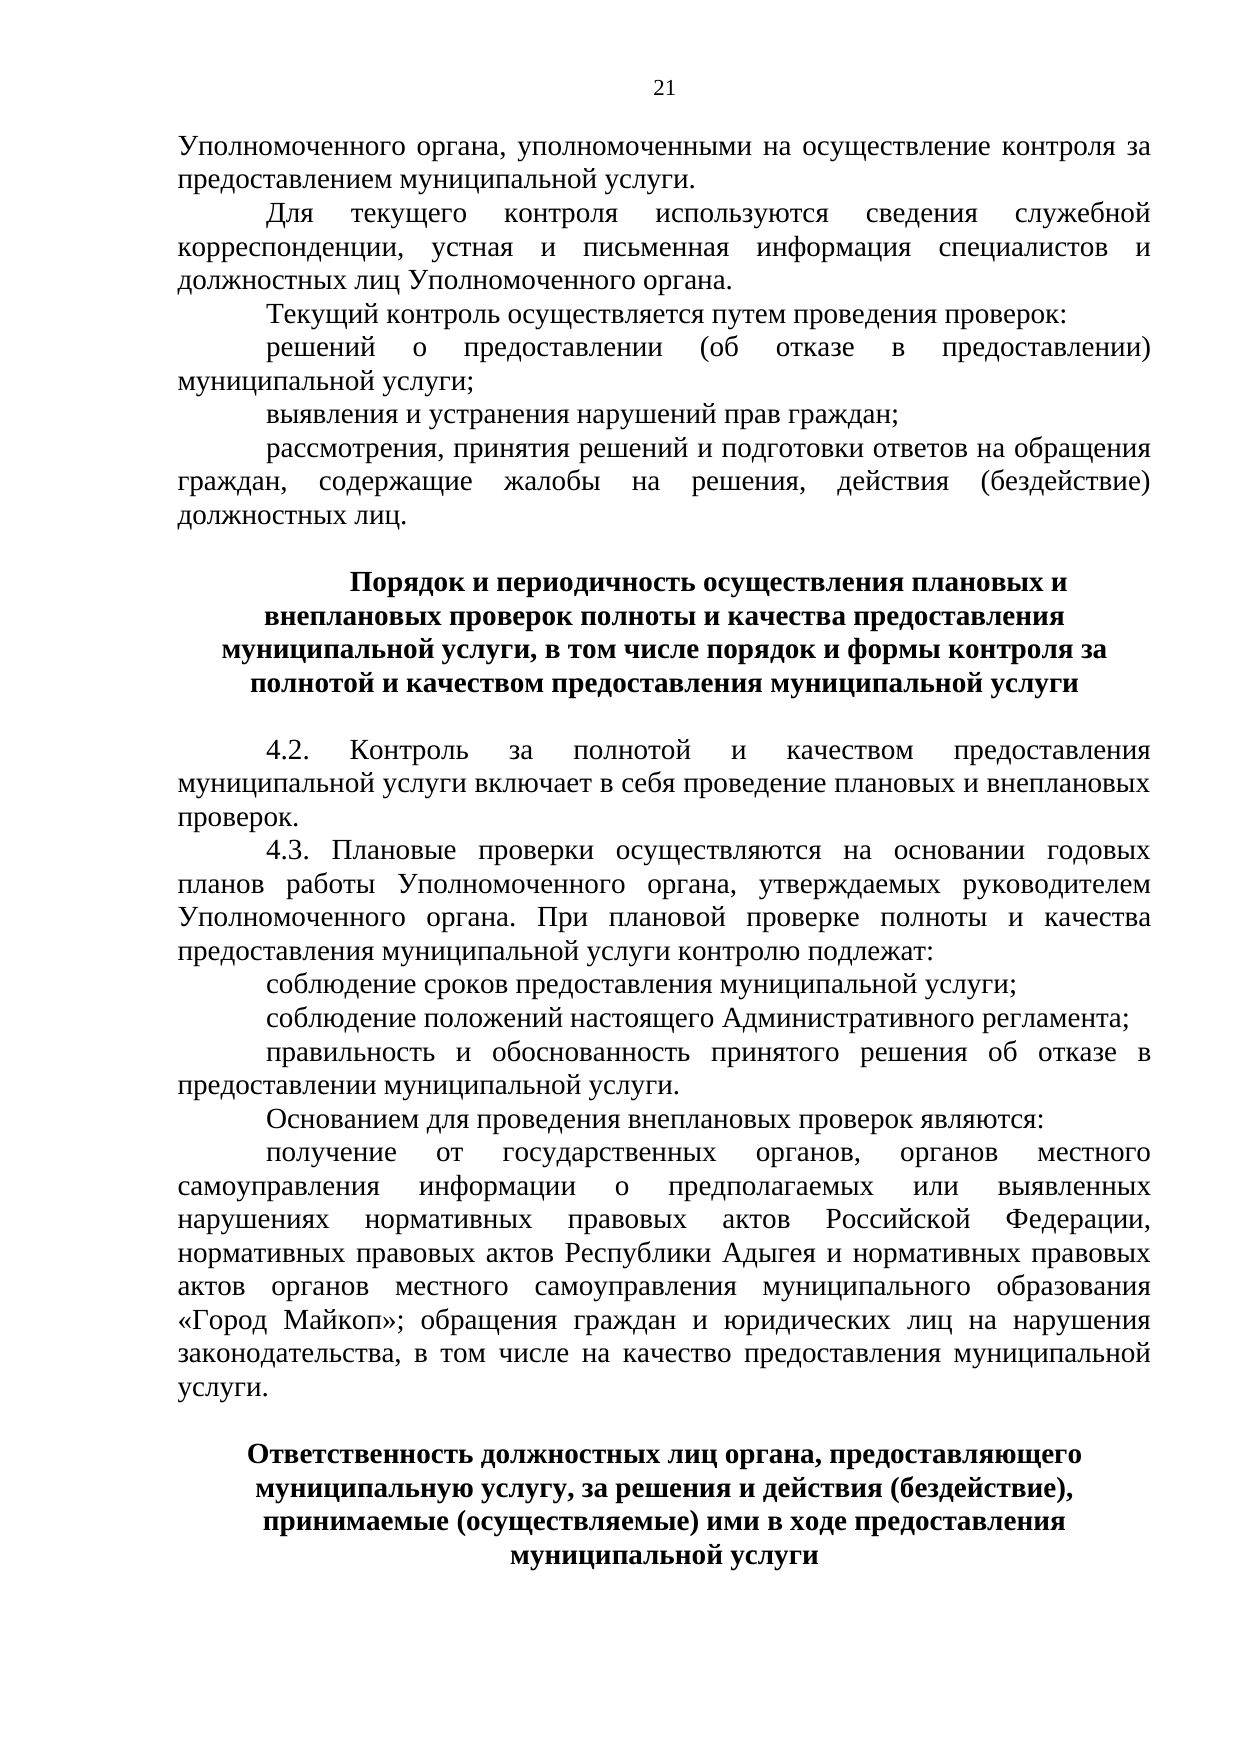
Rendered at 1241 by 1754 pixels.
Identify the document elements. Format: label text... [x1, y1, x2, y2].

text выявления и устранения нарушений прав граждан; [177, 396, 1152, 430]
text рассмотрения, принятия решений и подготовки ответов на обращения граждан, содержащие жалобы на решения, действия (бездействие) должностных лиц. [177, 430, 1152, 531]
text Основанием для проведения внеплановых проверок являются: [177, 1101, 1152, 1134]
text Ответственность должностных лиц органа, предоставляющего муниципальную услугу, за решения и действия (бездействие), принимаемые (осуществляемые) ими в ходе предоставления муниципальной услуги [177, 1436, 1152, 1570]
text соблюдение сроков предоставления муниципальной услуги; [177, 967, 1152, 1000]
text правильность и обоснованность принятого решения об отказе в предоставлении муниципальной услуги. [177, 1034, 1152, 1101]
text 4.3. Плановые проверки осуществляются на основании годовых планов работы Уполномоченного органа, утверждаемых руководителем Уполномоченного органа. При плановой проверке полноты и качества предоставления муниципальной услуги контролю подлежат: [177, 832, 1152, 967]
text 4.2. Контроль за полнотой и качеством предоставления муниципальной услуги включает в себя проведение плановых и внеплановых проверок. [177, 732, 1152, 832]
text Для текущего контроля используются сведения служебной корреспонденции, устная и письменная информация специалистов и должностных лиц Уполномоченного органа. [177, 195, 1152, 296]
text Текущий контроль осуществляется путем проведения проверок: [177, 296, 1152, 329]
text Порядок и периодичность осуществления плановых и внеплановых проверок полноты и качества предоставления муниципальной услуги, в том числе порядок и формы контроля за полнотой и качеством предоставления муниципальной услуги [177, 564, 1152, 698]
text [177, 128, 1152, 195]
text соблюдение положений настоящего Административного регламента; [177, 1000, 1152, 1034]
text решений о предоставлении (об отказе в предоставлении) муниципальной услуги; [177, 329, 1152, 396]
text получение от государственных органов, органов местного самоуправления информации о предполагаемых или выявленных нарушениях нормативных правовых актов Российской Федерации, нормативных правовых актов Республики Адыгея и нормативных правовых актов органов местного самоуправления муниципального образования «Город Майкоп»; обращения граждан и юридических лиц на нарушения законодательства, в том числе на качество предоставления муниципальной услуги. [177, 1134, 1152, 1403]
